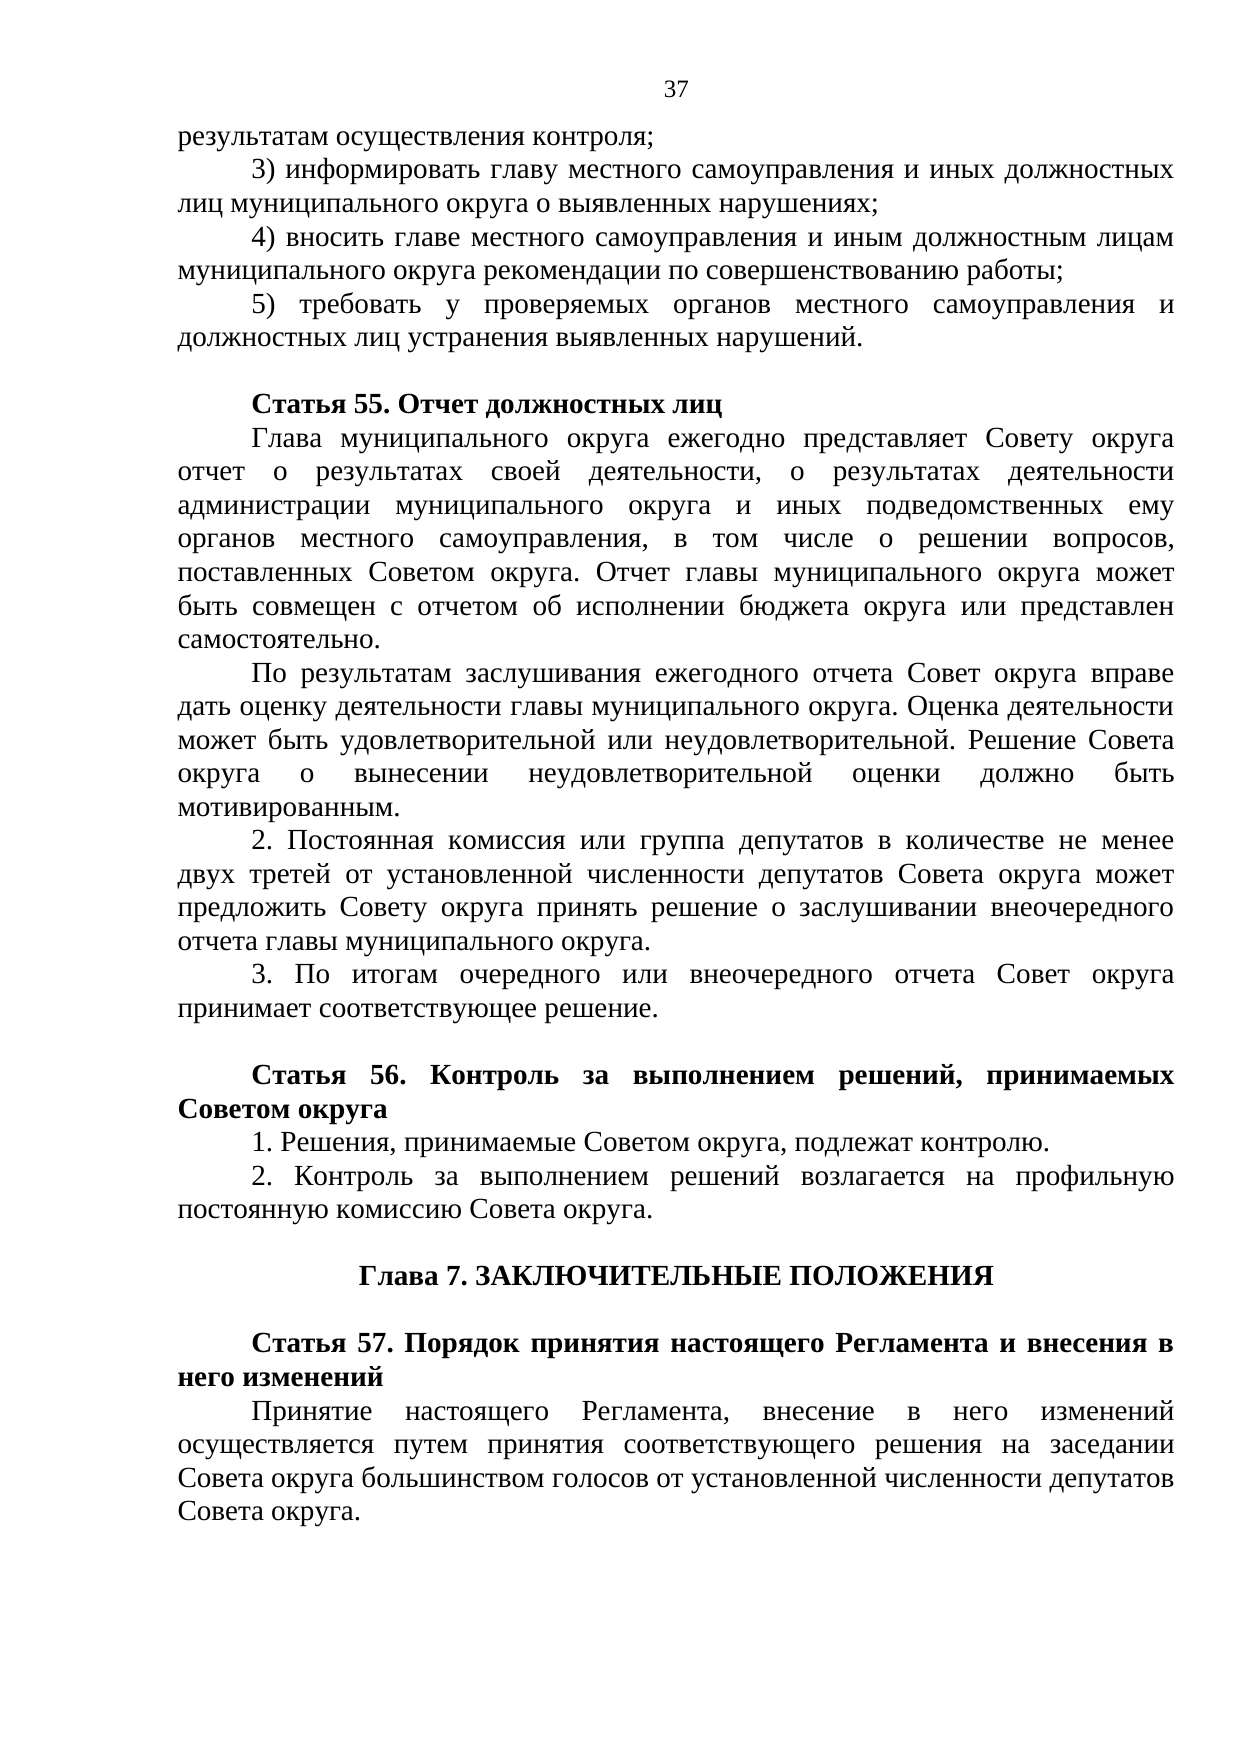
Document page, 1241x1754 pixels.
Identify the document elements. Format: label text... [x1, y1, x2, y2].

text Статья 55. Отчет должностных лиц [177, 386, 1175, 420]
text 4) вносить главе местного самоуправления и иным должностным лицам муниципального округа рекомендации по совершенствованию работы; [177, 219, 1175, 286]
text Глава 7. ЗАКЛЮЧИТЕЛЬНЫЕ ПОЛОЖЕНИЯ [177, 1258, 1175, 1292]
text 5) требовать у проверяемых органов местного самоуправления и должностных лиц устранения выявленных нарушений. [177, 286, 1175, 353]
text 2. Постоянная комиссия или группа депутатов в количестве не менее двух третей от установленной численности депутатов Совета округа может предложить Совету округа принять решение о заслушивании внеочередного отчета главы муниципального округа. [177, 822, 1175, 957]
text 3) информировать главу местного самоуправления и иных должностных лиц муниципального округа о выявленных нарушениях; [177, 152, 1175, 219]
text Принятие настоящего Регламента, внесение в него изменений осуществляется путем принятия соответствующего решения на заседании Совета округа большинством голосов от установленной численности депутатов Совета округа. [177, 1393, 1175, 1527]
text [177, 118, 1175, 152]
text 1. Решения, принимаемые Советом округа, подлежат контролю. [177, 1124, 1175, 1158]
text 3. По итогам очередного или внеочередного отчета Совет округа принимает соответствующее решение. [177, 957, 1175, 1024]
text 2. Контроль за выполнением решений возлагается на профильную постоянную комиссию Совета округа. [177, 1158, 1175, 1225]
text Статья 57. Порядок принятия настоящего Регламента и внесения в него изменений [177, 1326, 1175, 1393]
text Статья 56. Контроль за выполнением решений, принимаемых Советом округа [177, 1057, 1175, 1124]
text Глава муниципального округа ежегодно представляет Совету округа отчет о результатах своей деятельности, о результатах деятельности администрации муниципального округа и иных подведомственных ему органов местного самоуправления, в том числе о решении вопросов, поставленных Советом округа. Отчет главы муниципального округа может быть совмещен с отчетом об исполнении бюджета округа или представлен самостоятельно. [177, 420, 1175, 655]
text По результатам заслушивания ежегодного отчета Совет округа вправе дать оценку деятельности главы муниципального округа. Оценка деятельности может быть удовлетворительной или неудовлетворительной. Решение Совета округа о вынесении неудовлетворительной оценки должно быть мотивированным. [177, 655, 1175, 822]
